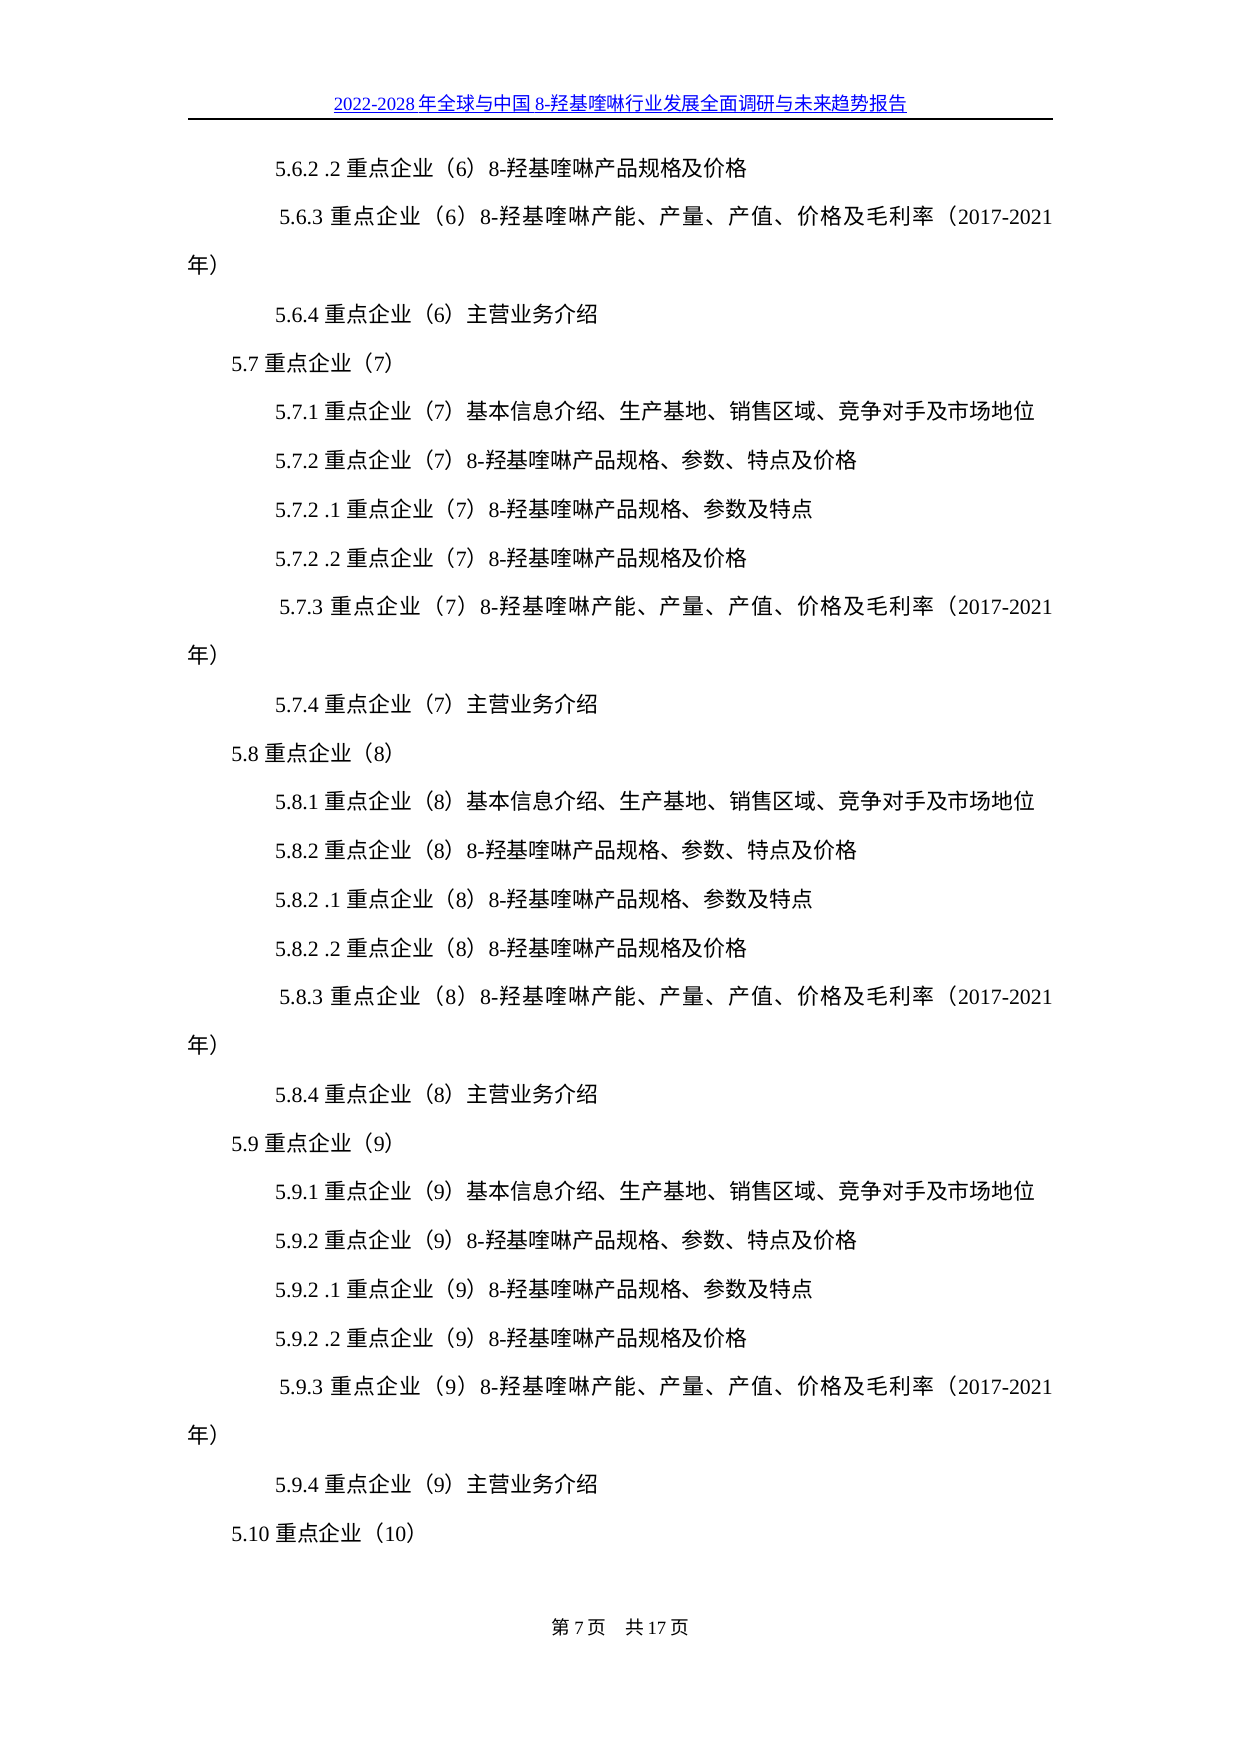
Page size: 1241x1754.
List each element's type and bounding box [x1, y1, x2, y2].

text [187, 150, 1053, 1548]
